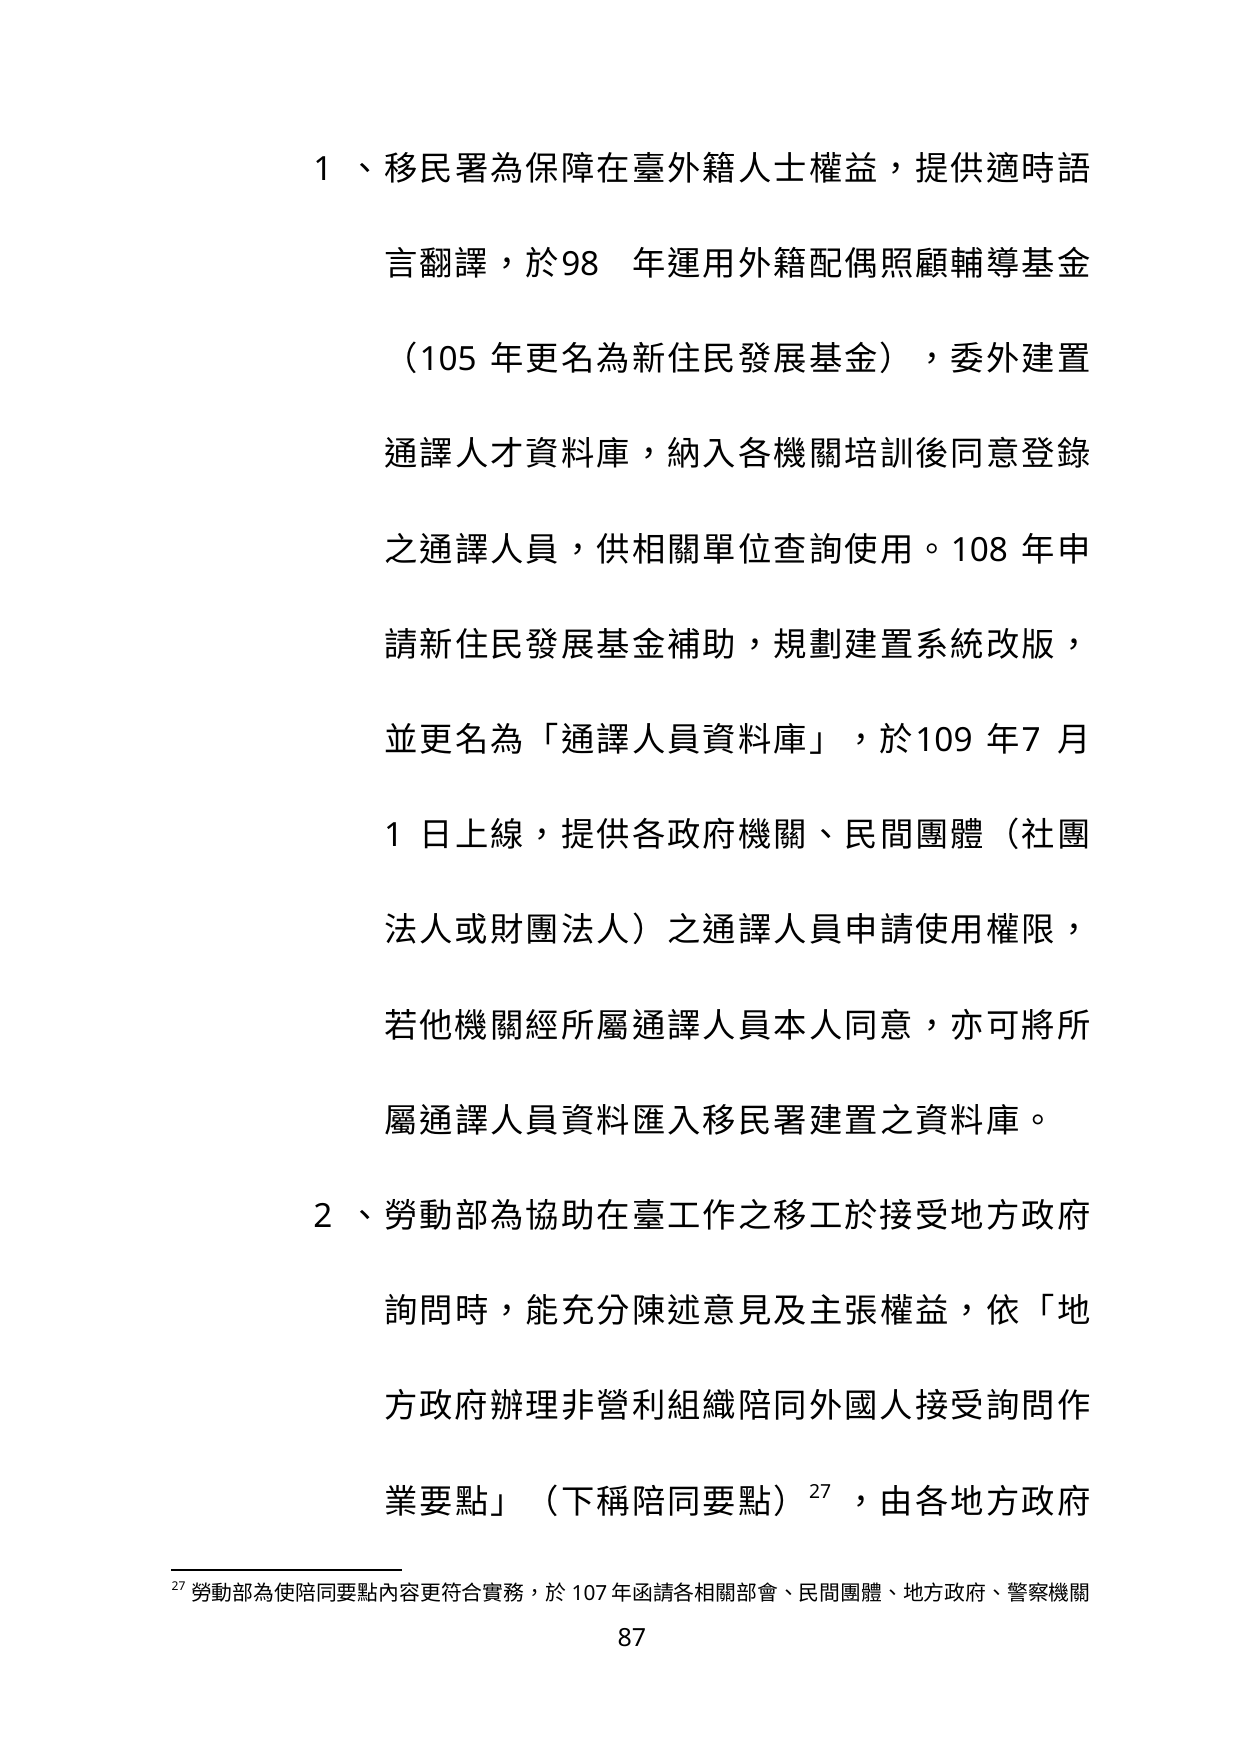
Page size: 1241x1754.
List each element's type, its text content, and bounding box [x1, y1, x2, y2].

subtitle 移民署為保障在臺外籍人士權益，提供適時語言翻譯，於98年運用外籍配偶照顧輔導基金（105年更名為新住民發展基金），委外建置通譯人才資料庫，納入各機關培訓後同意登錄之通譯人員，供相關單位查詢使用。108年申請新住民發展基金補助，規劃建置系統改版，並更名為「通譯人員資料庫」，於109年7月1日上線，提供各政府機關、民間團體（社團法人或財團法人）之通譯人員申請使用權限，若他機關經所屬通譯人員本人同意，亦可將所屬通譯人員資料匯入移民署建置之資料庫。 [296, 118, 1092, 1165]
